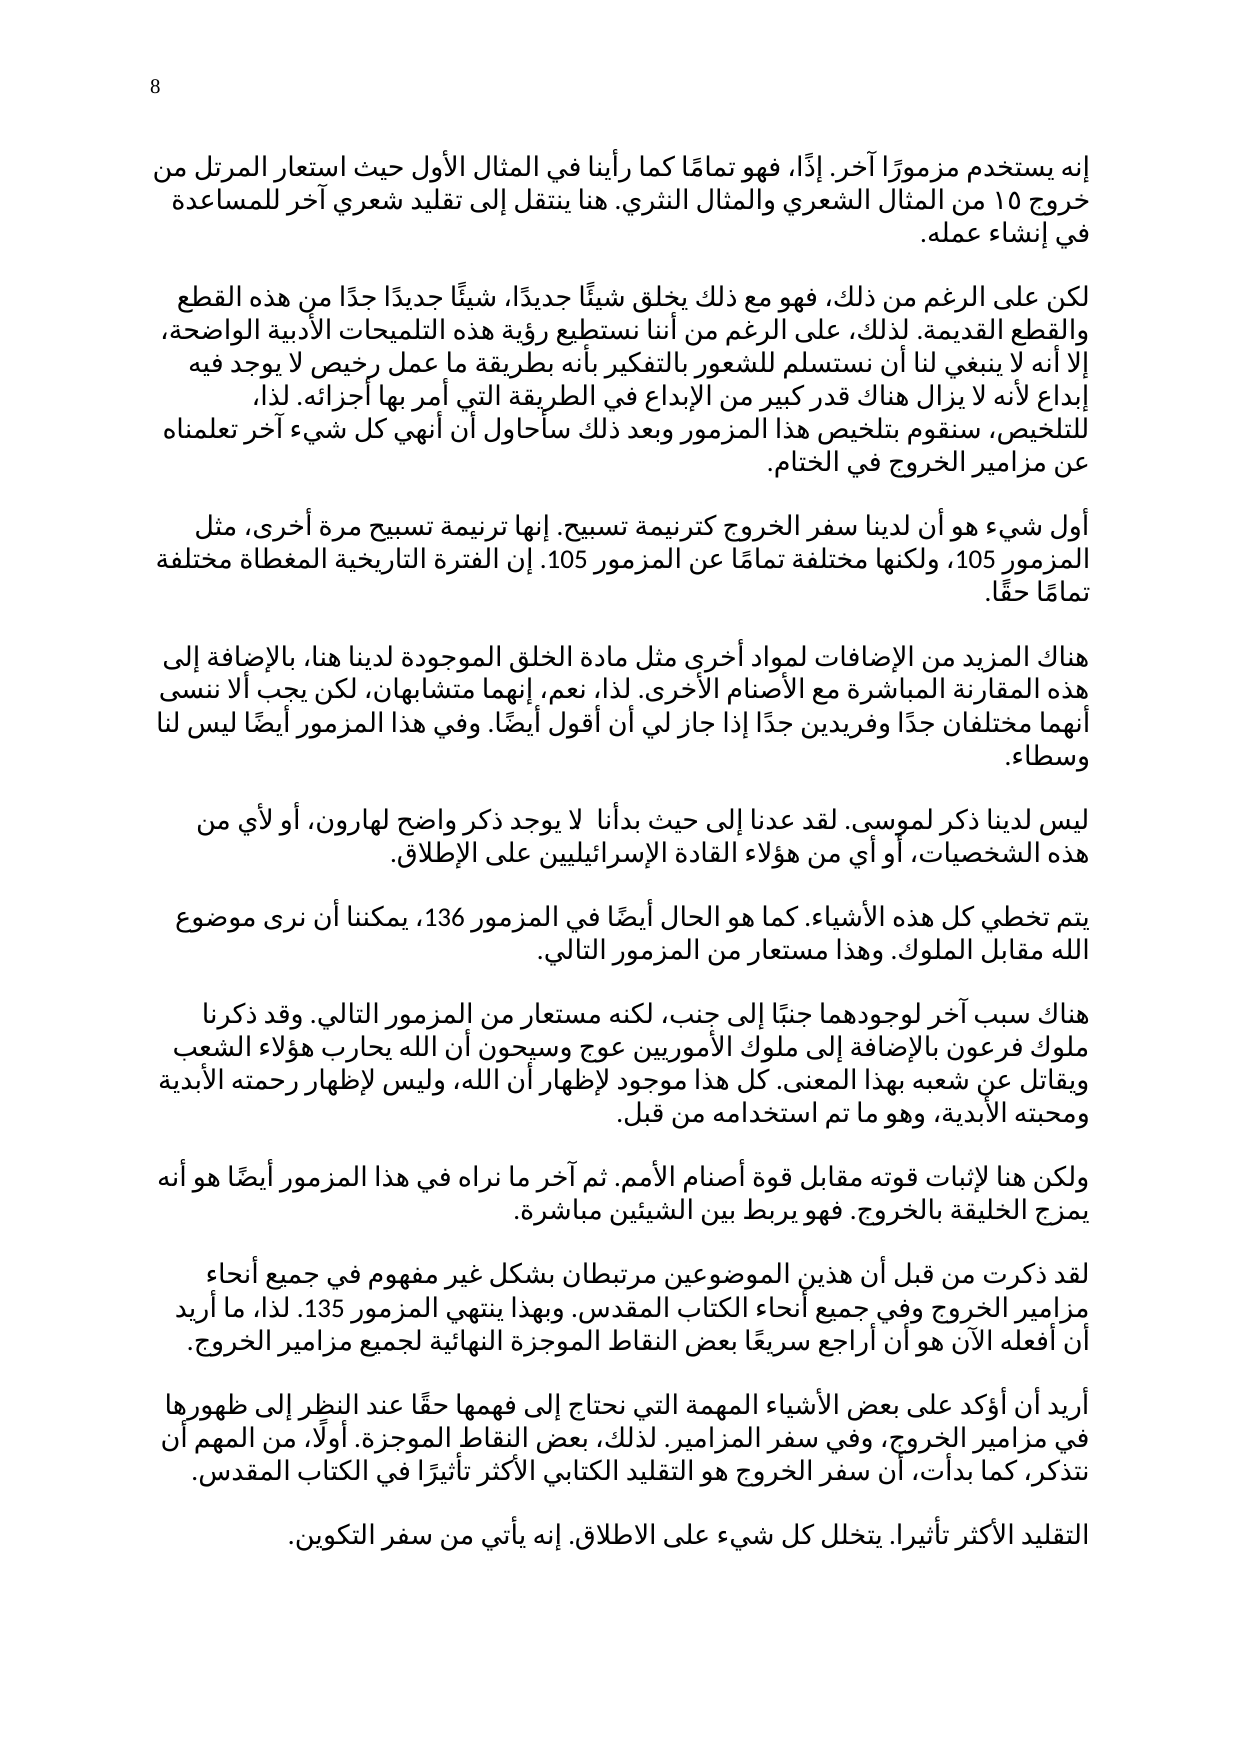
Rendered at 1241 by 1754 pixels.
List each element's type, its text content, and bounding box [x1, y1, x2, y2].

text إنه يستخدم مزمورًا آخر. إذًا، فهو تمامًا كما رأينا في المثال الأول حيث استعار المرتل من خروج ١٥ من المثال الشعري والمثال النثري. هنا ينتقل إلى تقليد شعري آخر للمساعدة في إنشاء عمله. [150, 150, 1090, 249]
text لقد ذكرت من قبل أن هذين الموضوعين مرتبطان بشكل غير مفهوم في جميع أنحاء مزامير الخروج وفي جميع أنحاء الكتاب المقدس. وبهذا ينتهي المزمور 135. لذا، ما أريد أن أفعله الآن هو أن أراجع سريعًا بعض النقاط الموجزة النهائية لجميع مزامير الخروج. [150, 1258, 1090, 1357]
text التقليد الأكثر تأثيرا. يتخلل كل شيء على الاطلاق. إنه يأتي من سفر التكوين. [150, 1518, 1090, 1551]
text يتم تخطي كل هذه الأشياء. كما هو الحال أيضًا في المزمور 136، يمكننا أن نرى موضوع الله مقابل الملوك. وهذا مستعار من المزمور التالي. [150, 900, 1090, 966]
text لكن على الرغم من ذلك، فهو مع ذلك يخلق شيئًا جديدًا، شيئًا جديدًا جدًا من هذه القطع والقطع القديمة. لذلك، على الرغم من أننا نستطيع رؤية هذه التلميحات الأدبية الواضحة، إلا أنه لا ينبغي لنا أن نستسلم للشعور بالتفكير بأنه بطريقة ما عمل رخيص لا يوجد فيه إبداع لأنه لا يزال هناك قدر كبير من الإبداع في الطريقة التي أمر بها أجزائه. لذا، للتلخيص، سنقوم بتلخيص هذا المزمور وبعد ذلك سأحاول أن أنهي كل شيء آخر تعلمناه عن مزامير الخروج في الختام. [150, 280, 1090, 478]
text هناك المزيد من الإضافات لمواد أخرى مثل مادة الخلق الموجودة لدينا هنا، بالإضافة إلى هذه المقارنة المباشرة مع الأصنام الأخرى. لذا، نعم، إنهما متشابهان، لكن يجب ألا ننسى أنهما مختلفان جدًا وفريدين جدًا إذا جاز لي أن أقول أيضًا. وفي هذا المزمور أيضًا ليس لنا وسطاء. [150, 640, 1090, 772]
text ولكن هنا لإثبات قوته مقابل قوة أصنام الأمم. ثم آخر ما نراه في هذا المزمور أيضًا هو أنه يمزج الخليقة بالخروج. فهو يربط بين الشيئين مباشرة. [150, 1161, 1090, 1227]
text هناك سبب آخر لوجودهما جنبًا إلى جنب، لكنه مستعار من المزمور التالي. وقد ذكرنا ملوك فرعون بالإضافة إلى ملوك الأموريين عوج وسيحون أن الله يحارب هؤلاء الشعب ويقاتل عن شعبه بهذا المعنى. كل هذا موجود لإظهار أن الله، وليس لإظهار رحمته الأبدية ومحبته الأبدية، وهو ما تم استخدامه من قبل. [150, 997, 1090, 1129]
text أريد أن أؤكد على بعض الأشياء المهمة التي نحتاج إلى فهمها حقًا عند النظر إلى ظهورها في مزامير الخروج، وفي سفر المزامير. لذلك، بعض النقاط الموجزة. أولًا، من المهم أن نتذكر، كما بدأت، أن سفر الخروج هو التقليد الكتابي الأكثر تأثيرًا في الكتاب المقدس. [150, 1388, 1090, 1487]
text ليس لدينا ذكر لموسى. لقد عدنا إلى حيث بدأنا. لا يوجد ذكر واضح لهارون، أو لأي من هذه الشخصيات، أو أي من هؤلاء القادة الإسرائيليين على الإطلاق. [150, 803, 1090, 869]
text أول شيء هو أن لدينا سفر الخروج كترنيمة تسبيح. إنها ترنيمة تسبيح مرة أخرى، مثل المزمور 105، ولكنها مختلفة تمامًا عن المزمور 105. إن الفترة التاريخية المغطاة مختلفة تمامًا حقًا. [150, 509, 1090, 608]
